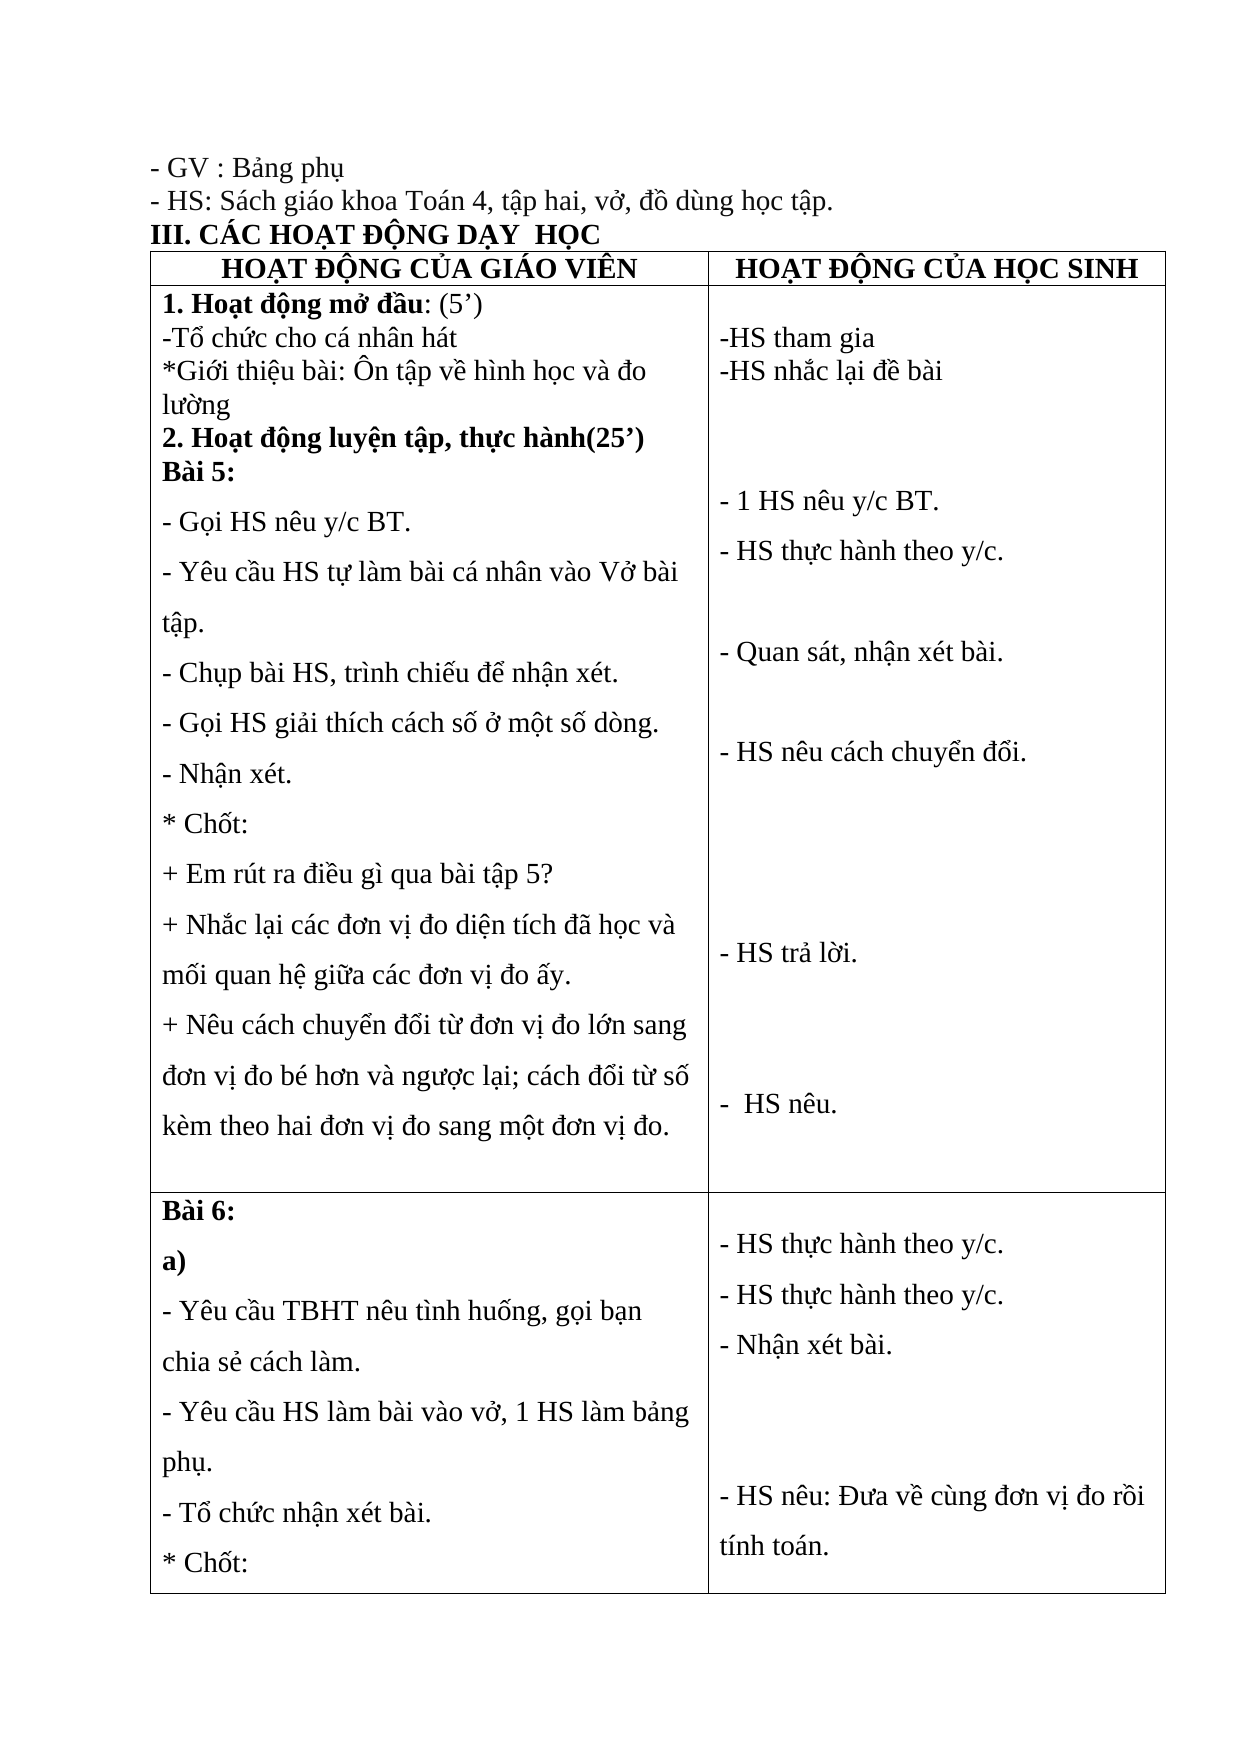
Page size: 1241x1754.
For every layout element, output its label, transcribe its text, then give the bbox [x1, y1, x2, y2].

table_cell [709, 1193, 1165, 1593]
text - HS: Sách giáo khoa Toán 4, tập hai, vở, đồ dùng học tập. [150, 183, 1090, 217]
table_header HOẠT ĐỘNG CỦA HỌC SINH [709, 252, 1165, 285]
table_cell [151, 1193, 708, 1593]
text - GV : Bảng phụ [150, 150, 1090, 183]
table_cell -HS tham gia -HS nhắc lại đề bài - 1 HS nêu y/c BT. - HS thực hành theo y/c. - Quan sát, nhận xét bài. - HS nêu cách chuyển đổi. - HS trả lời. - HS nêu. [709, 286, 1165, 1192]
text III. CÁC HOẠT ĐỘNG DẠY HỌC [150, 217, 1090, 251]
table_header HOẠT ĐỘNG CỦA GIÁO VIÊN [151, 252, 708, 285]
table_cell 1. Hoạt động mở đầu: (5’) -Tổ chức cho cá nhân hát *Giới thiệu bài: Ôn tập về hình học và đo lường 2. Hoạt động luyện tập, thực hành(25’) Bài 5: - Gọi HS nêu y/c BT. - Yêu cầu HS tự làm bài cá nhân vào Vở bài tập. - Chụp bài HS, trình chiếu để nhận xét. - Gọi HS giải thích cách số ở một số dòng. - Nhận xét. * Chốt: + Em rút ra điều gì qua bài tập 5? + Nhắc lại các đơn vị đo diện tích đã học và mối quan hệ giữa các đơn vị đo ấy. + Nêu cách chuyển đổi từ đơn vị đo lớn sang đơn vị đo bé hơn và ngược lại; cách đổi từ số kèm theo hai đơn vị đo sang một đơn vị đo. [151, 286, 708, 1192]
